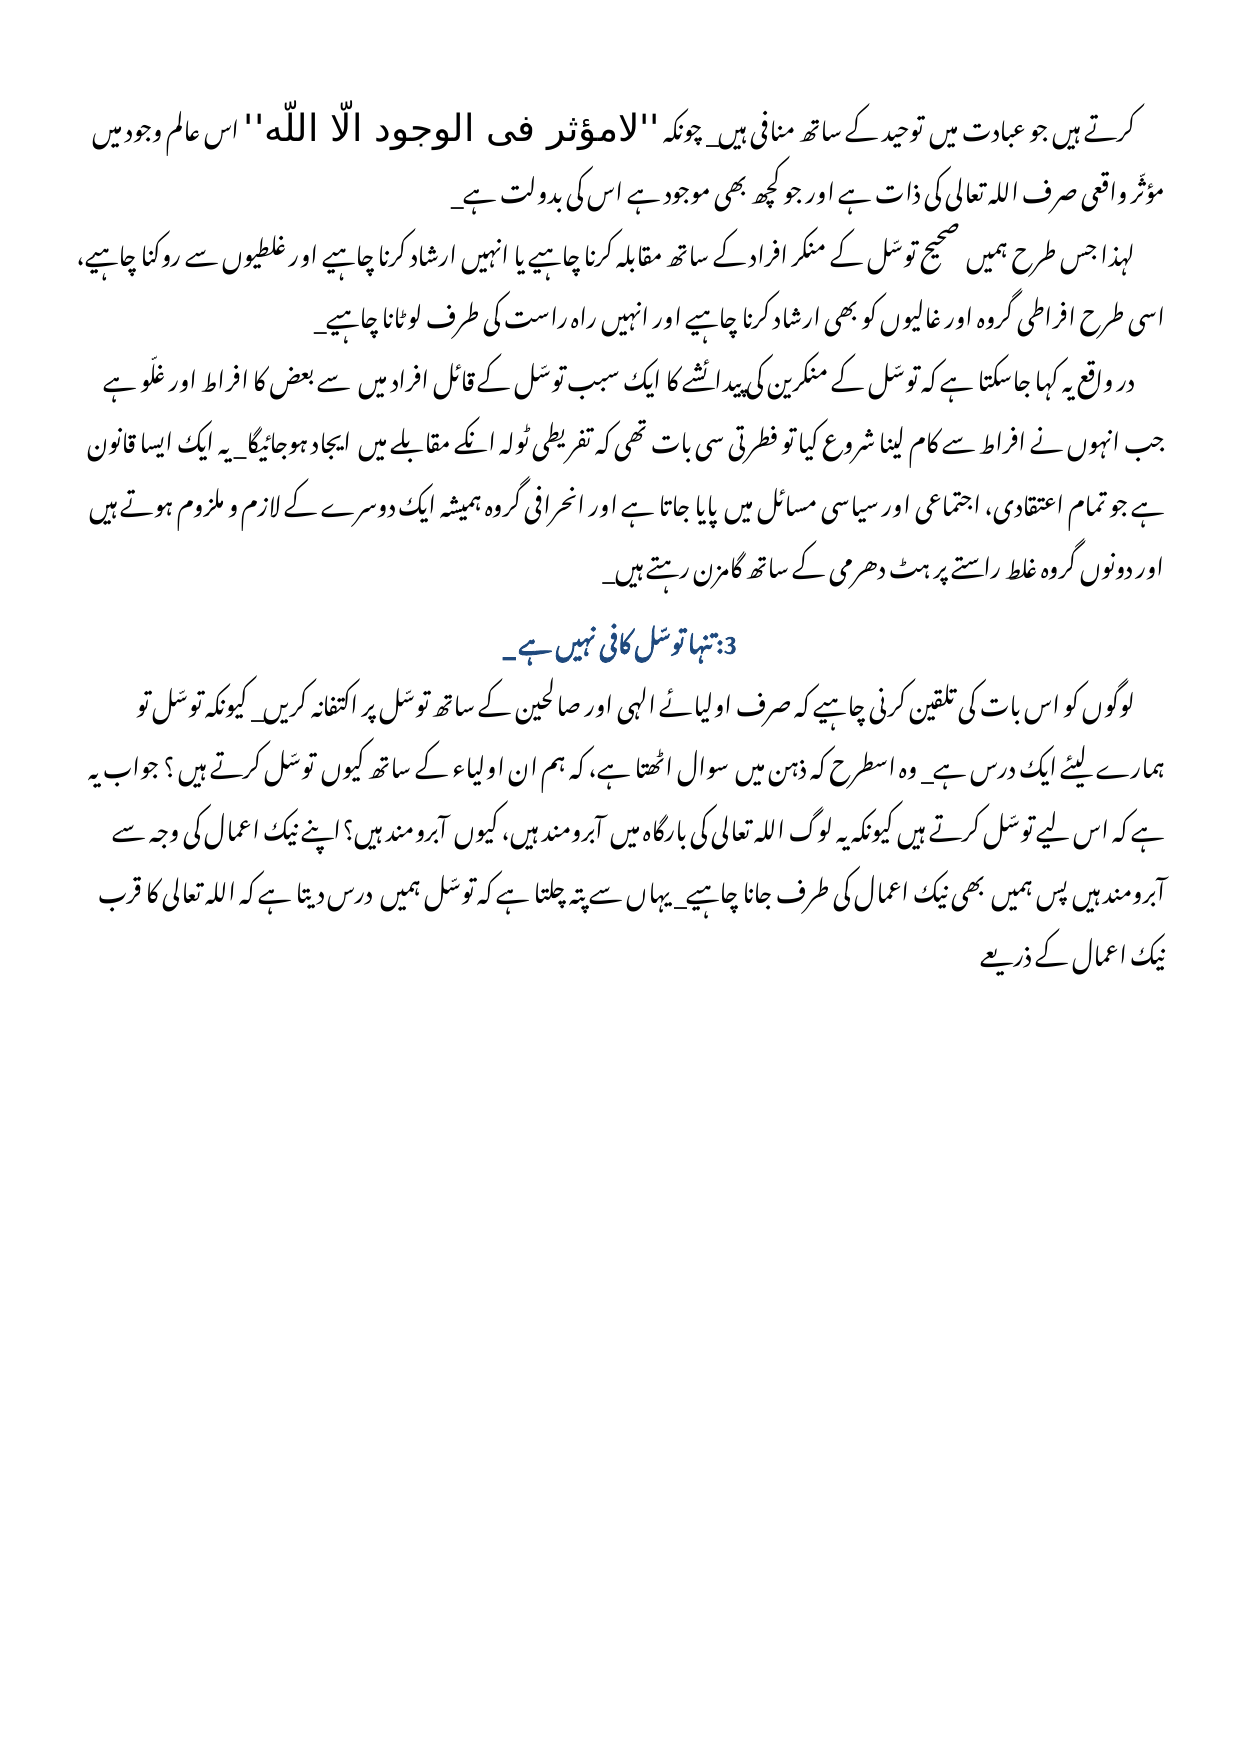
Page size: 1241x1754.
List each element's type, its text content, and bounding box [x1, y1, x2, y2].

text لوگوں کو اس بات کی تلقین کرنی چاہیے کہ صرف اولیائے الہی اور صالحین کے ساتھ توسّل پر اکتفانہ کریں_ کیونکہ توسّل تو ہمارے لیئے ایک درس ہے_ وہ اسطرح کہ ذہن میں سوال اٹھتا ہے، کہ ہم ان اولیاء کے ساتھ کیوں توسّل کرتے ہیں ؟ جواب یہ ہے کہ اس لیے توسّل کرتے ہیں کیونکہ یہ لوگ اللہ تعالی کی بارگاہ میں آبرومند ہیں، کیوں آبرومند ہیں؟اپنے نیک اعمال کی وجہ سے آبرومند ہیں پس ہمیں بھی نیک اعمال کی طرف جانا چاہیے_ یہاں سے پتہ چلتا ہے کہ توسّل ہمیں درس دیتا ہے کہ اللہ تعالی کا قرب نیک اعمال کے ذریعے [75, 669, 1165, 981]
text کرتے ہیں جو عبادت میں توحید کے ساتھ منافی ہیں_ چونکہ ''لامؤثر فی الوجود الّا اللّه'' اس عالم وجود میں مؤثّر واقعی صرف اللہ تعالی کی ذات ہے اور جو کچھ بھی موجود ہے اس کی بدولت ہے_ [75, 94, 1165, 219]
text در واقع یہ کہا جاسکتا ہے کہ توسّل کے منکرین کی پیدائشے کا ایک سبب توسّل کے قائل افراد میں سے بعض کا افراط اور غلّو ہے جب انہوں نے افراط سے کام لینا شروع کیا تو فطرتی سی بات تھی کہ تفریطی ٹولہ انکے مقابلے میں ایجاد ہوجائیگا_ یہ ایک ایسا قانون ہے جو تمام اعتقادی، اجتماعی اور سیاسی مسائل میں پایا جاتا ہے اور انحرافی گروہ ہمیشہ ایک دوسرے کے لازم و ملزوم ہوتے ہیں اور دونوں گروہ غلط راستے پر ہٹ دھرمی کے ساتھ گامزن رہتے ہیں_ [75, 344, 1165, 594]
text لہذا جس طرح ہمیں صحیح توسّل کے منکر افراد کے ساتھ مقابلہ کرنا چاہیے یا انہیں ارشاد کرنا چاہیے اور غلطیوں سے روکنا چاہیے، اسی طرح افراطی گروہ اور غالیوں کو بھی ارشاد کرنا چاہیے اور انہیں راہ راست کی طرف لوٹانا چاہیے_ [75, 219, 1165, 344]
subtitle 3: تنہا توسّل کافی نہیں ہے _ [75, 606, 1165, 669]
